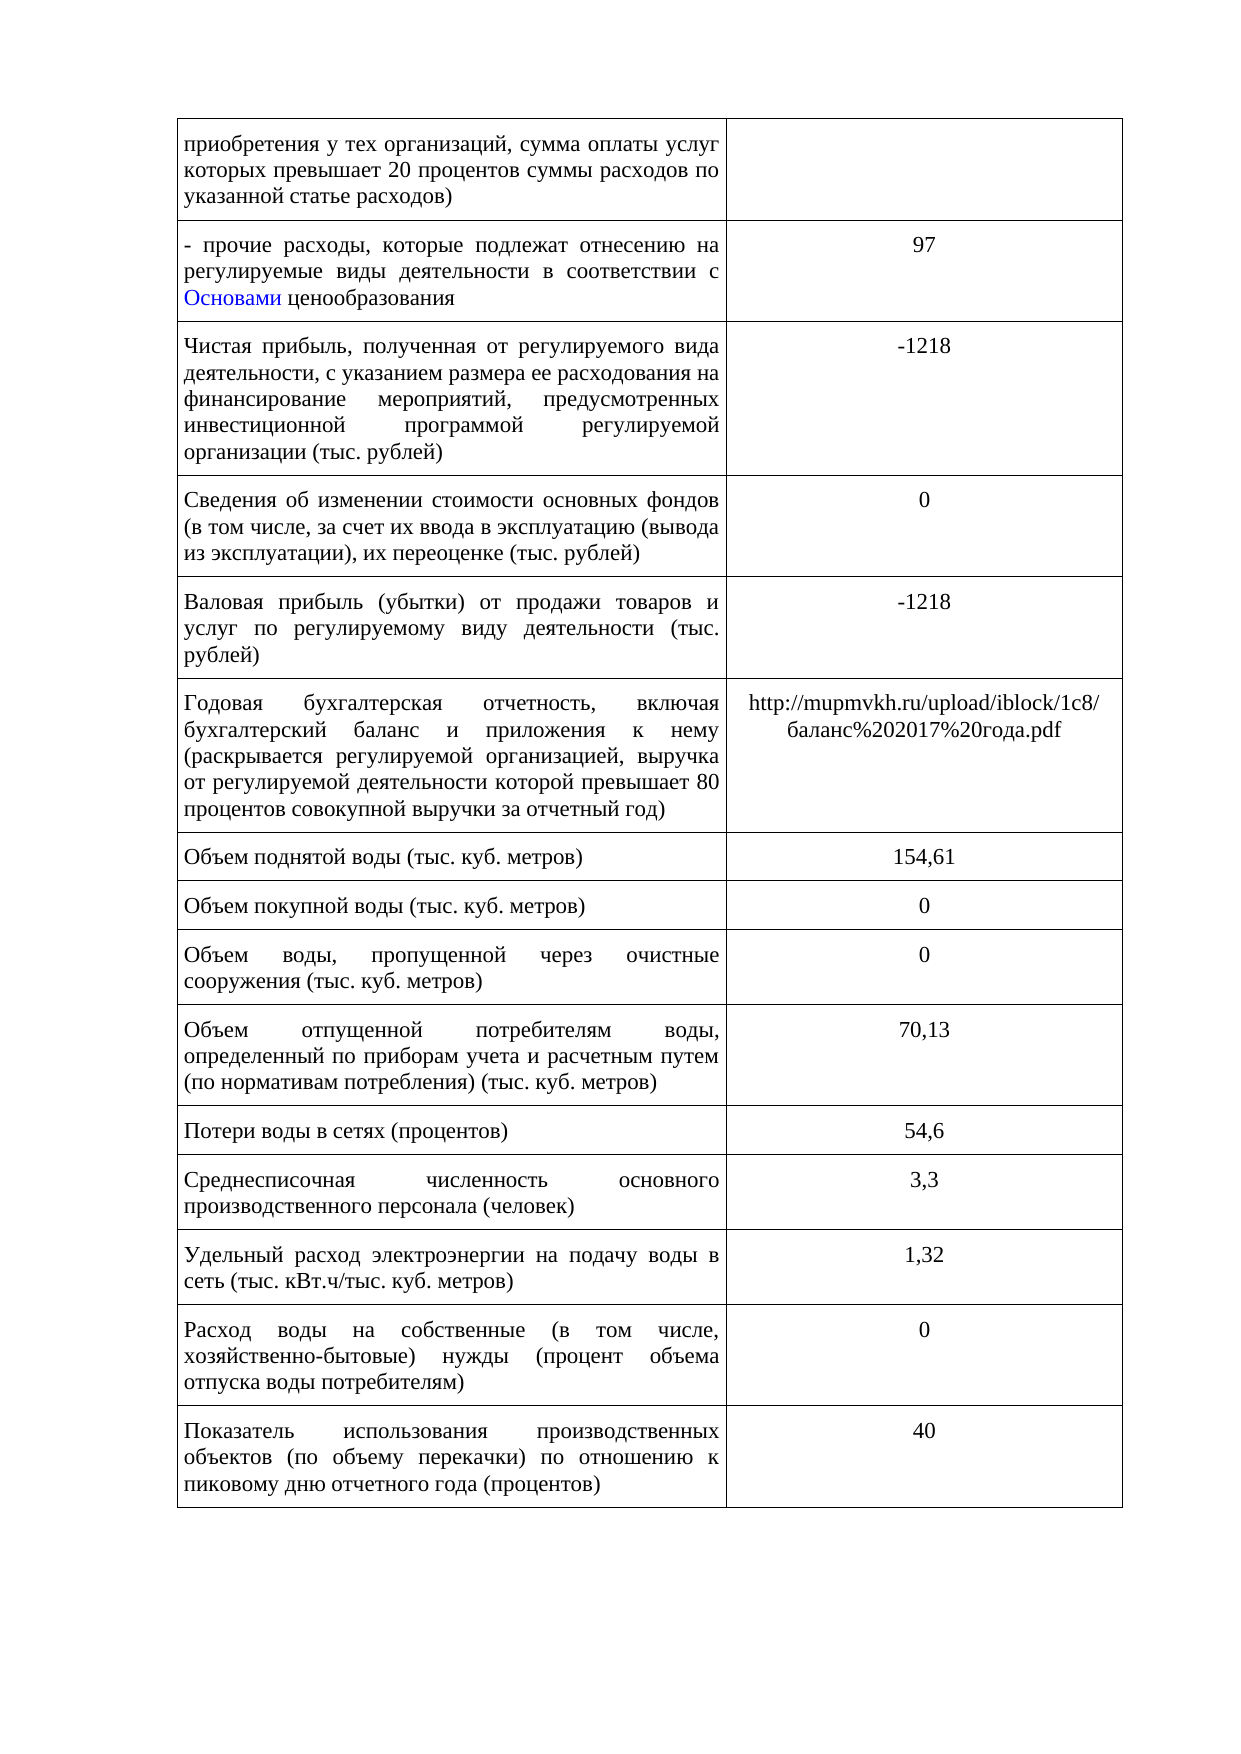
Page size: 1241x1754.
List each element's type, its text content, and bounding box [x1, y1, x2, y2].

table_cell Валовая прибыль (убытки) от продажи товаров и услуг по регулируемому виду деятельности (тыс. рублей) [178, 577, 726, 678]
table_cell 0 [727, 881, 1122, 929]
table_cell Чистая прибыль, полученная от регулируемого вида деятельности, с указанием размера ее расходования на финансирование мероприятий, предусмотренных инвестиционной программой регулируемой организации (тыс. рублей) [178, 322, 726, 475]
table_cell - прочие расходы, которые подлежат отнесению на регулируемые виды деятельности в соответствии с Основами ценообразования [178, 221, 726, 321]
table_cell Удельный расход электроэнергии на подачу воды в сеть (тыс. кВт.ч/тыс. куб. метров) [178, 1230, 726, 1304]
table_cell 97 [727, 221, 1122, 321]
table_cell Объем покупной воды (тыс. куб. метров) [178, 881, 726, 929]
table_cell 70,13 [727, 1005, 1122, 1105]
table_cell 0 [727, 119, 1122, 219]
table_cell Объем отпущенной потребителям воды, определенный по приборам учета и расчетным путем (по нормативам потребления) (тыс. куб. метров) [178, 1005, 726, 1105]
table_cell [178, 119, 726, 219]
table_cell http://mupmvkh.ru/upload/iblock/1c8/баланс%202017%20года.pdf [727, 679, 1122, 832]
table_cell 0 [727, 476, 1122, 576]
table_cell -1218 [727, 577, 1122, 678]
table_cell 54,6 [727, 1106, 1122, 1154]
table_cell -1218 [727, 322, 1122, 475]
table_cell Годовая бухгалтерская отчетность, включая бухгалтерский баланс и приложения к нему (раскрывается регулируемой организацией, выручка от регулируемой деятельности которой превышает 80 процентов совокупной выручки за отчетный год) [178, 679, 726, 832]
table_cell 0 [727, 930, 1122, 1004]
table_cell 154,61 [727, 833, 1122, 880]
table_cell Среднесписочная численность основного производственного персонала (человек) [178, 1155, 726, 1229]
table_cell Потери воды в сетях (процентов) [178, 1106, 726, 1154]
table_cell Объем поднятой воды (тыс. куб. метров) [178, 833, 726, 880]
table_cell Расход воды на собственные (в том числе, хозяйственно-бытовые) нужды (процент объема отпуска воды потребителям) [178, 1305, 726, 1405]
table_cell Показатель использования производственных объектов (по объему перекачки) по отношению к пиковому дню отчетного года (процентов) [178, 1406, 726, 1507]
table_cell Объем воды, пропущенной через очистные сооружения (тыс. куб. метров) [178, 930, 726, 1004]
table_cell Сведения об изменении стоимости основных фондов (в том числе, за счет их ввода в эксплуатацию (вывода из эксплуатации), их переоценке (тыс. рублей) [178, 476, 726, 576]
table_cell 1,32 [727, 1230, 1122, 1304]
table_cell 0 [727, 1305, 1122, 1405]
table_cell 40 [727, 1406, 1122, 1507]
table_cell 3,3 [727, 1155, 1122, 1229]
